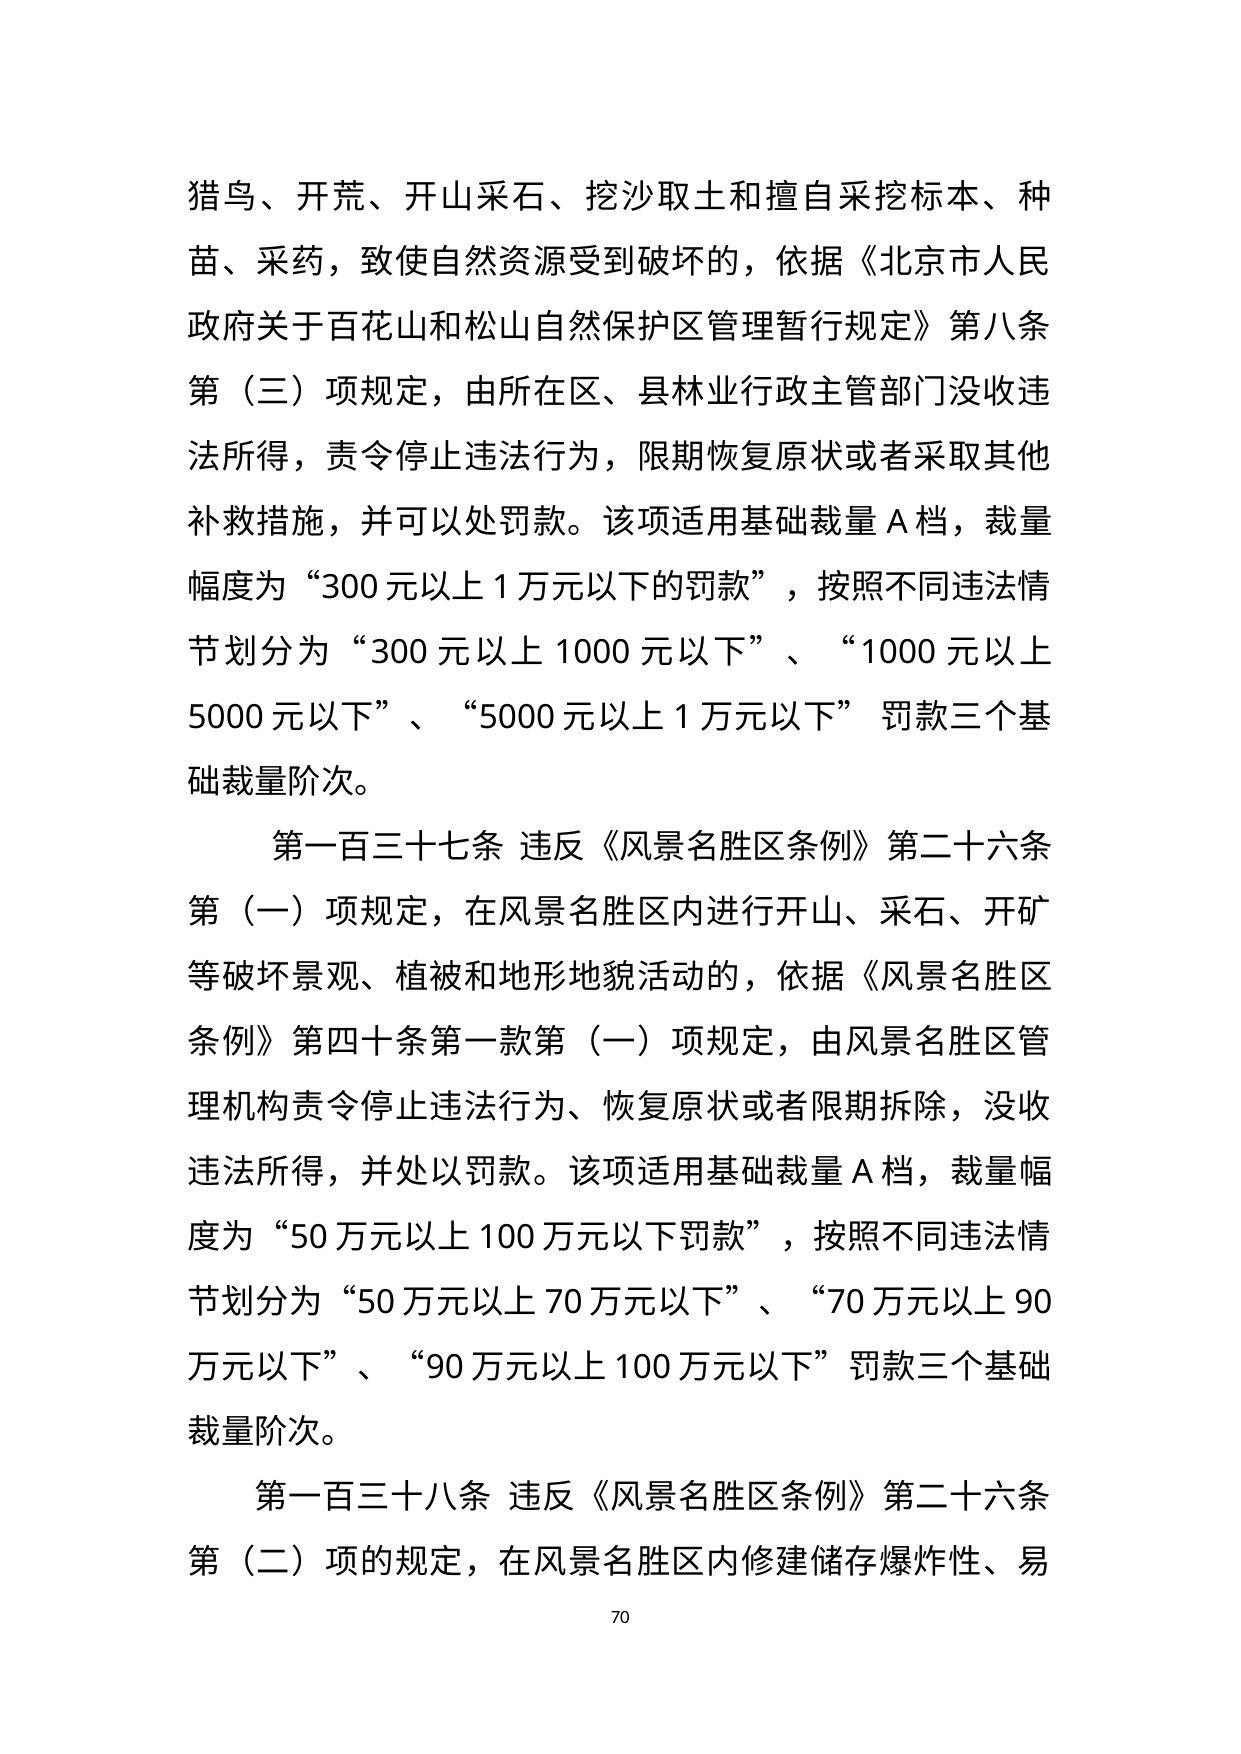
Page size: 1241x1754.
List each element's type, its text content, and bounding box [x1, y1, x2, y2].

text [187, 1462, 1053, 1592]
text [187, 162, 1053, 812]
text 第一百三十七条 违反《风景名胜区条例》第二十六条第（一）项规定，在风景名胜区内进行开山、采石、开矿等破坏景观、植被和地形地貌活动的，依据《风景名胜区条例》第四十条第一款第（一）项规定，由风景名胜区管理机构责令停止违法行为、恢复原状或者限期拆除，没收违法所得，并处以罚款。该项适用基础裁量A档，裁量幅度为“50万元以上100万元以下罚款”，按照不同违法情节划分为“50万元以上70万元以下”、“70万元以上90万元以下”、“90万元以上100万元以下”罚款三个基础裁量阶次。 [187, 812, 1053, 1462]
